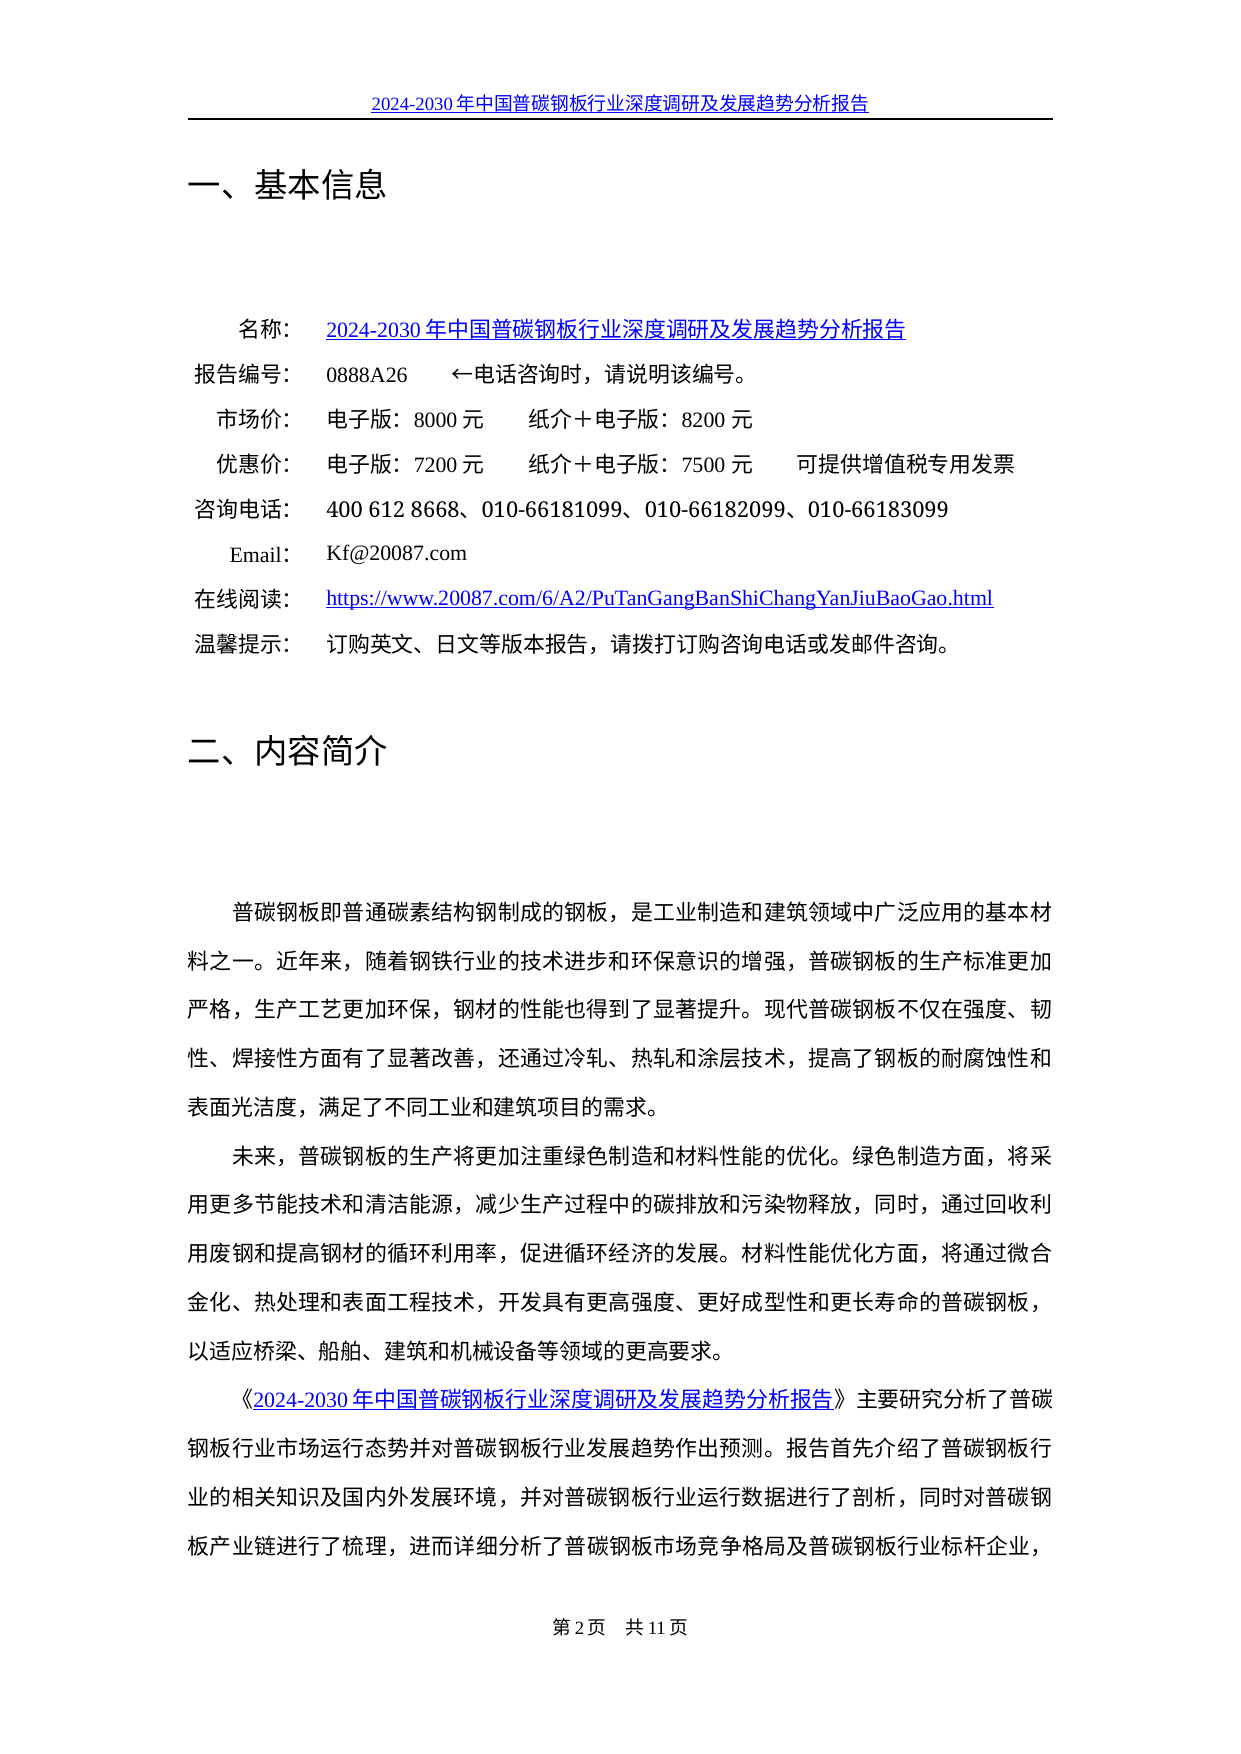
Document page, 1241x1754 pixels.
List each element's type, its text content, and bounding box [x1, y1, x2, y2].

table_cell 订购英文、日文等版本报告，请拨打订购咨询电话或发邮件咨询。 [315, 627, 1073, 672]
table_cell 电子版：8000 元 纸介＋电子版：8200 元 [315, 402, 1073, 447]
table_cell 优惠价： [167, 447, 315, 492]
table_cell 市场价： [167, 402, 315, 447]
title 一、基本信息 [187, 150, 1053, 215]
table_cell 0888A26 ←电话咨询时，请说明该编号。 [315, 357, 1073, 402]
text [187, 894, 1053, 1561]
table_cell 400 612 8668、010-66181099、010-66182099、010-66183099 [315, 492, 1073, 537]
table_cell [315, 582, 1073, 627]
table_cell 电子版：7200 元 纸介＋电子版：7500 元 可提供增值税专用发票 [315, 447, 1073, 492]
table_cell 报告编号： [167, 357, 315, 402]
table_header 2024-2030年中国普碳钢板行业深度调研及发展趋势分析报告 [315, 312, 1073, 357]
table_header 名称： [167, 312, 315, 357]
table_cell 在线阅读： [167, 582, 315, 627]
table_cell Email： [167, 537, 315, 582]
title 二、内容简介 [187, 717, 1053, 782]
table_cell Kf@20087.com [315, 537, 1073, 582]
table_cell 咨询电话： [167, 492, 315, 537]
table_cell 温馨提示： [167, 627, 315, 672]
